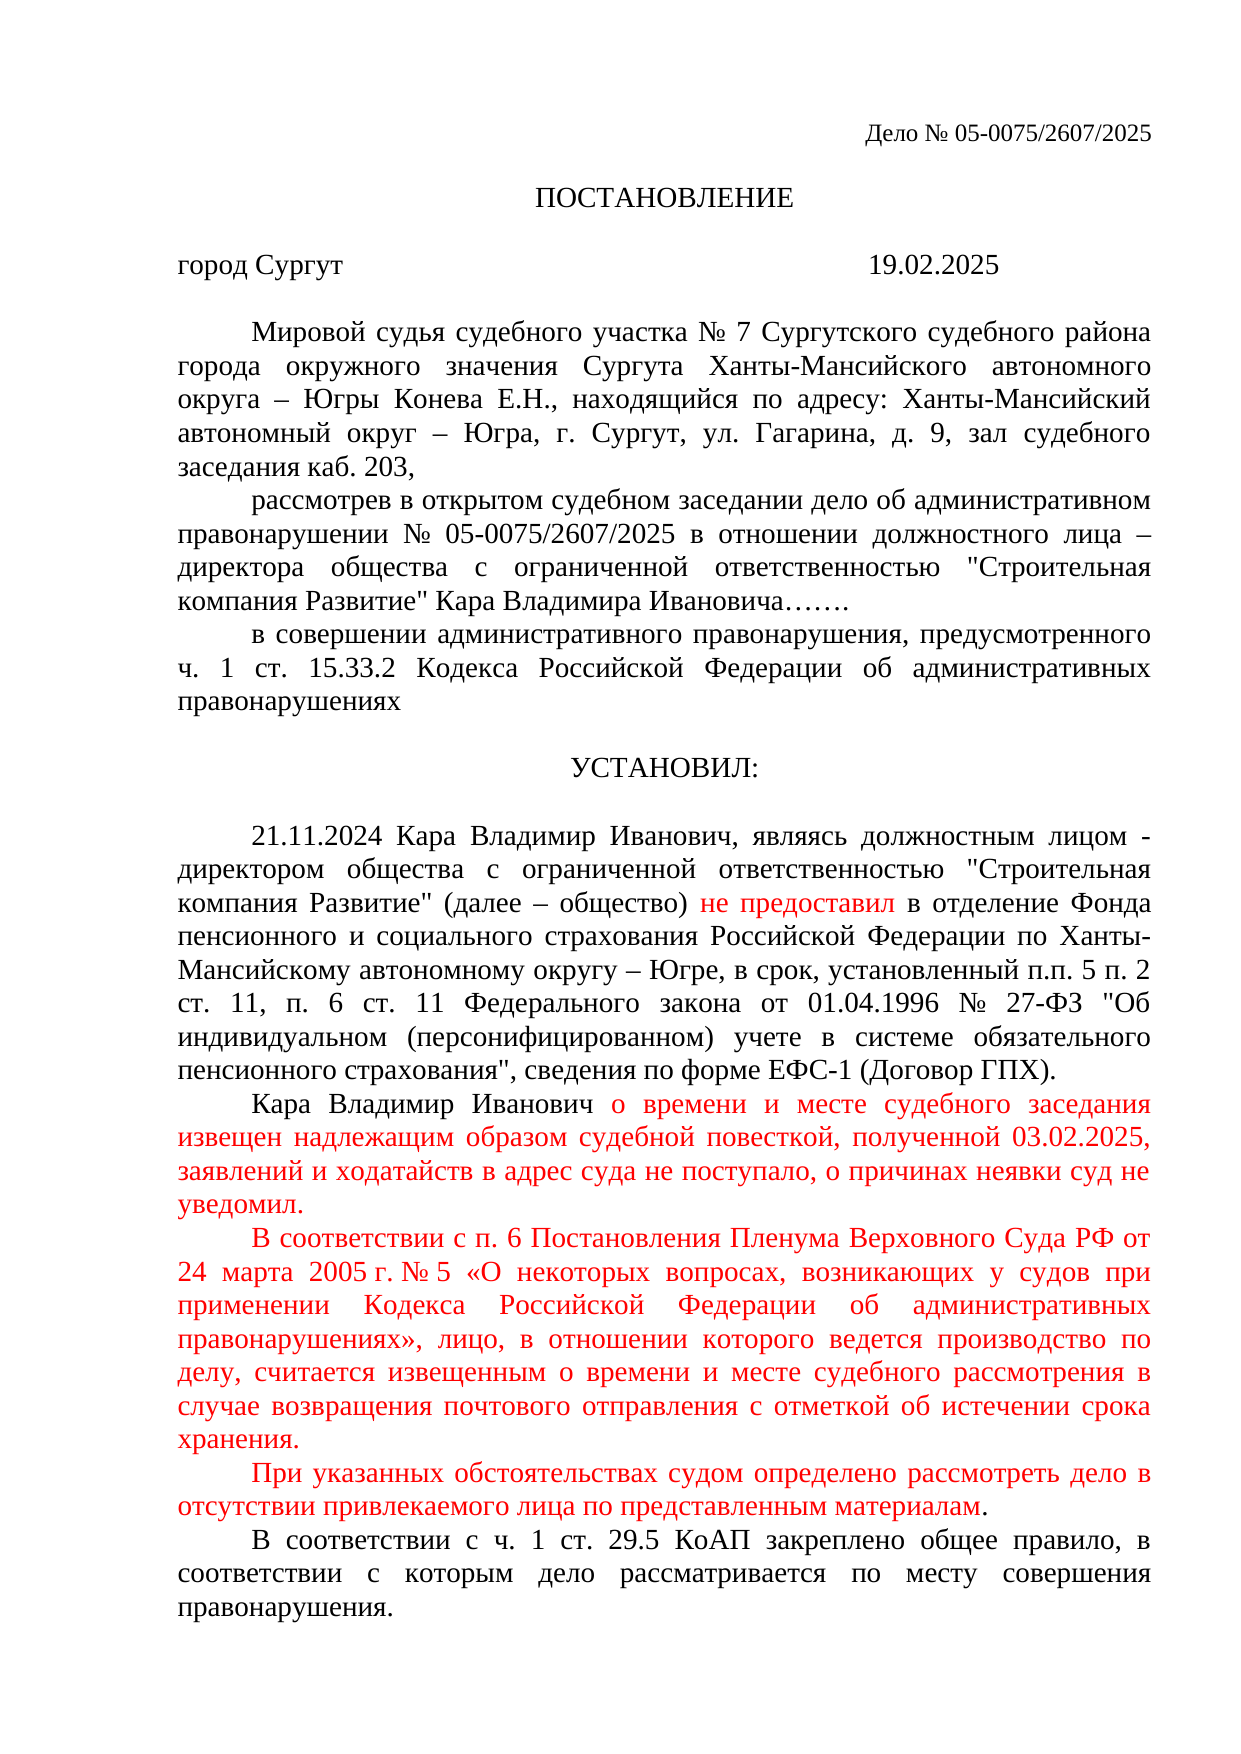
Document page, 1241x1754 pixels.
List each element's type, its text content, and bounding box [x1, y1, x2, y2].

text город Сургут 19.02.2025 [177, 247, 1152, 281]
text Кара Владимир Иванович о времени и месте судебного заседания извещен надлежащим образом судебной повесткой, полученной 03.02.2025, заявлений и ходатайств в адрес суда не поступало, о причинах неявки суд не уведомил. [177, 1086, 1152, 1220]
text УСТАНОВИЛ: [177, 751, 1152, 784]
text В соответствии с ч. 1 ст. 29.5 КоАП закреплено общее правило, в соответствии с которым дело рассматривается по месту совершения правонарушения. [177, 1522, 1152, 1623]
text ПОСТАНОВЛЕНИЕ [177, 180, 1152, 214]
text 21.11.2024 Кара Владимир Иванович, являясь должностным лицом - директором общества с ограниченной ответственностью "Строительная компания Развитие" (далее – общество) не предоставил в отделение Фонда пенсионного и социального страхования Российской Федерации по Ханты-Мансийскому автономному округу – Югре, в срок, установленный п.п. 5 п. 2 ст. 11, п. 6 ст. 11 Федерального закона от 01.04.1996 № 27-ФЗ "Об индивидуальном (персонифицированном) учете в системе обязательного пенсионного страхования", сведения по форме ЕФС-1 (Договор ГПХ). [177, 818, 1152, 1086]
text в совершении административного правонарушения, предусмотренного ч. 1 ст. 15.33.2 Кодекса Российской Федерации об административных правонарушениях [177, 616, 1152, 717]
text При указанных обстоятельствах судом определено рассмотреть дело в отсутствии привлекаемого лица по представленным материалам. [177, 1455, 1152, 1522]
text рассмотрев в открытом судебном заседании дело об административном правонарушении № 05-0075/2607/2025 в отношении должностного лица – директора общества с ограниченной ответственностью "Строительная компания Развитие" Кара Владимира Ивановича……. [177, 482, 1152, 616]
text Дело № 05-0075/2607/2025 [177, 118, 1152, 147]
text Мировой судья судебного участка № 7 Сургутского судебного района города окружного значения Сургута Ханты-Мансийского автономного округа – Югры Конева Е.Н., находящийся по адресу: Ханты-Мансийский автономный округ – Югра, г. Сургут, ул. Гагарина, д. 9, зал судебного заседания каб. 203, [177, 314, 1152, 482]
text В соответствии с п. 6 Постановления Пленума Верховного Суда РФ от 24 марта 2005 г. № 5 «О некоторых вопросах, возникающих у судов при применении Кодекса Российской Федерации об административных правонарушениях», лицо, в отношении которого ведется производство по делу, считается извещенным о времени и месте судебного рассмотрения в случае возвращения почтового отправления с отметкой об истечении срока хранения. [177, 1220, 1152, 1455]
